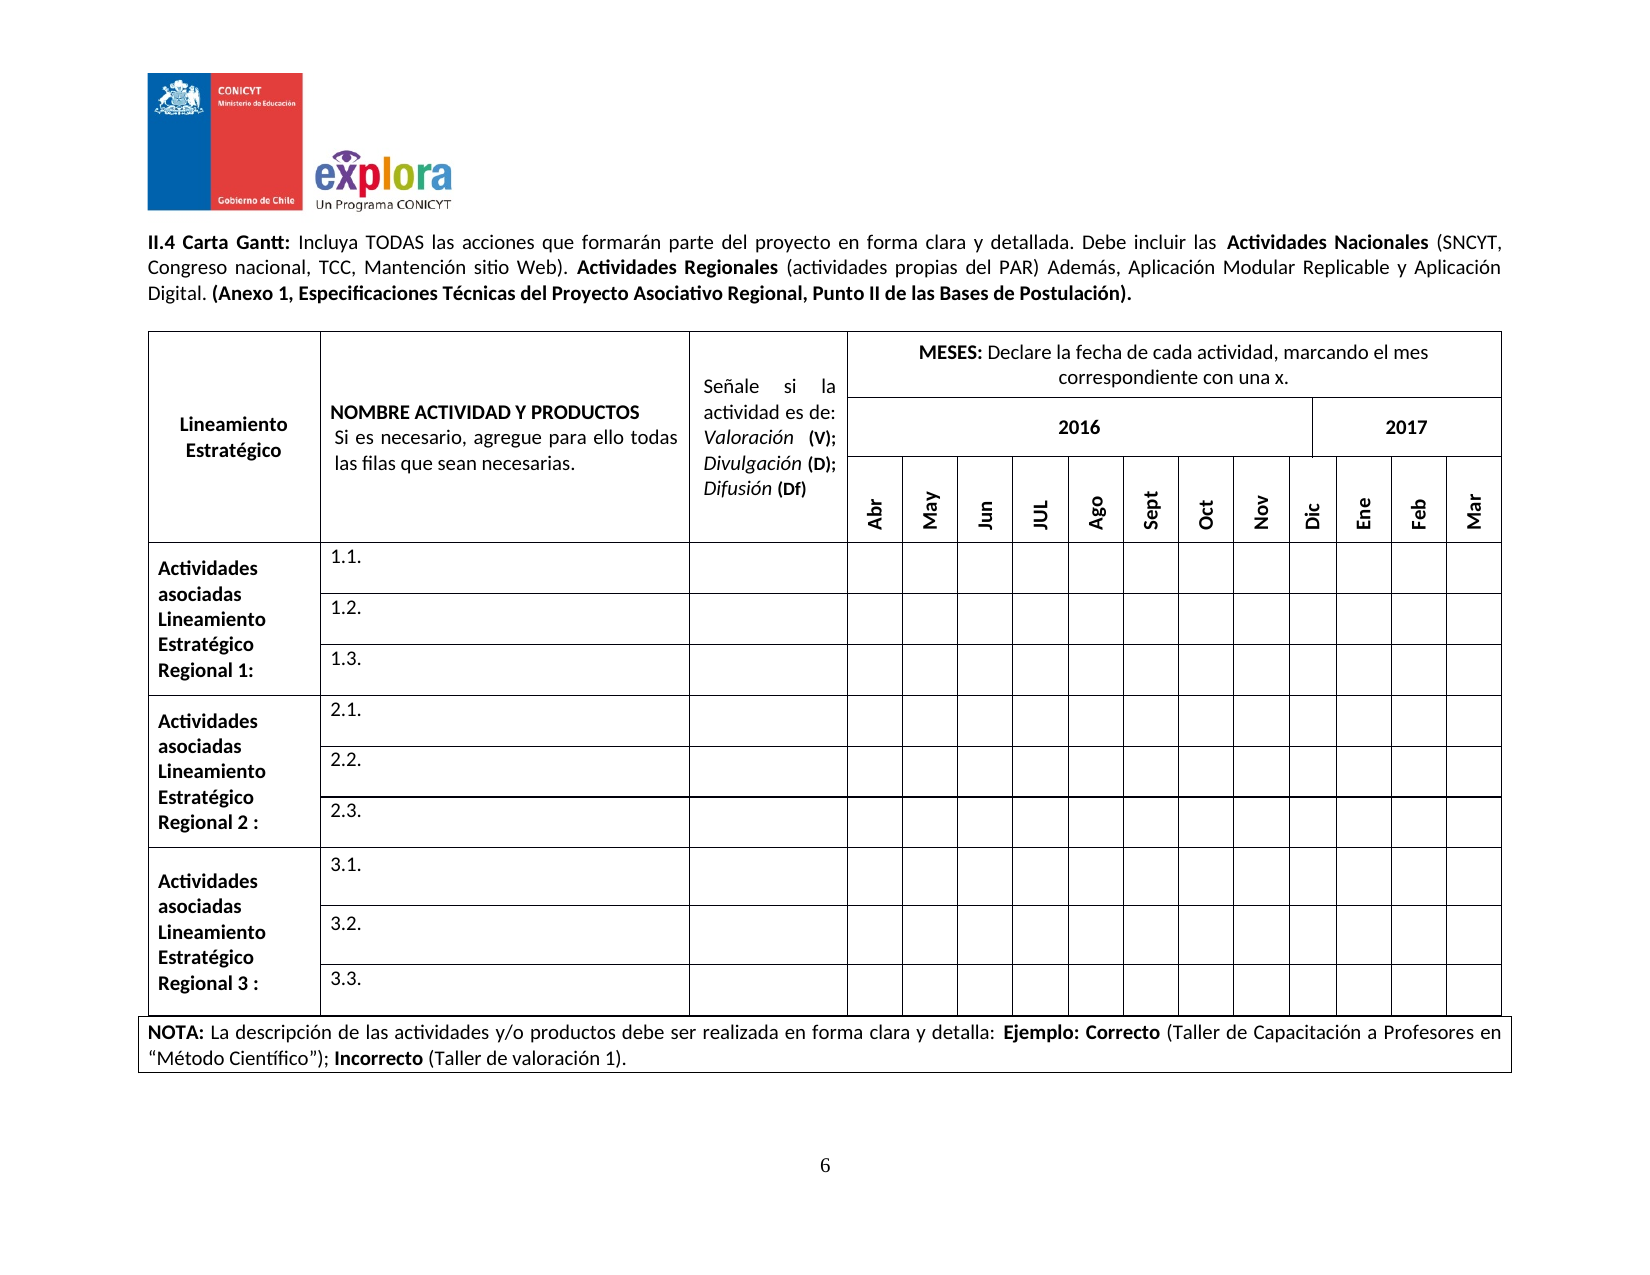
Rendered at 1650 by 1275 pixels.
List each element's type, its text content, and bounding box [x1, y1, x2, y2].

table_cell [903, 965, 957, 1015]
table_cell Ene [1337, 457, 1391, 542]
table_header Lineamiento Estratégico [149, 332, 320, 542]
table_cell [1069, 543, 1123, 593]
table_cell Actividades asociadas Lineamiento Estratégico Regional 3 : [149, 848, 320, 1015]
table_cell [1013, 965, 1068, 1015]
table_cell 2.3. [321, 798, 689, 847]
table_cell [1234, 594, 1289, 644]
table_cell [1447, 645, 1501, 695]
table_cell [1447, 798, 1501, 847]
table_cell [690, 696, 847, 746]
text NOTA: La descripción de las actividades y/o productos debe ser realizada en forma clara y detalla: Ejemplo: Correcto (Taller de Capacitación a Profesores en “Método Científico”); Incorrecto (Taller de valoración 1). [139, 1017, 1511, 1072]
table_cell [1392, 848, 1446, 905]
table_cell [1337, 543, 1391, 593]
table_cell [1447, 543, 1501, 593]
table_header NOMBRE ACTIVIDAD Y PRODUCTOS Si es necesario, agregue para ello todas las filas que sean necesarias. [321, 332, 689, 542]
table_cell Feb [1392, 457, 1446, 542]
table_cell [1337, 747, 1391, 796]
table_cell [1013, 798, 1068, 847]
table_cell [1392, 543, 1446, 593]
table_cell [958, 965, 1012, 1015]
table_cell [1447, 594, 1501, 644]
table_cell [1392, 965, 1446, 1015]
table_cell [903, 543, 957, 593]
table_cell [1337, 906, 1391, 964]
table_cell [1290, 594, 1336, 644]
table_cell [1234, 543, 1289, 593]
table_cell [1447, 906, 1501, 964]
table_cell Mar [1447, 457, 1501, 542]
table_cell [1124, 696, 1178, 746]
table_cell [1234, 906, 1289, 964]
table_cell [1179, 645, 1233, 695]
table_cell [958, 848, 1012, 905]
table_cell Ago [1069, 457, 1123, 542]
table_cell [958, 543, 1012, 593]
table_cell [1069, 696, 1123, 746]
table_cell [1179, 696, 1233, 746]
table_cell [690, 543, 847, 593]
table_cell [903, 798, 957, 847]
table_cell [903, 594, 957, 644]
table_cell [1337, 965, 1391, 1015]
table_cell [1069, 645, 1123, 695]
table_cell [1392, 798, 1446, 847]
table_cell [1337, 696, 1391, 746]
table_cell [848, 798, 902, 847]
table_cell [690, 747, 847, 796]
table_cell [1069, 906, 1123, 964]
table_cell Actividades asociadas Lineamiento Estratégico Regional 1: [149, 543, 320, 695]
table_cell [1013, 848, 1068, 905]
table_header Señale si la actividad es de: Valoración (V); Divulgación (D); Difusión (Df) [690, 332, 847, 542]
table_cell [848, 543, 902, 593]
table_cell Dic [1290, 457, 1336, 542]
table_cell [1013, 906, 1068, 964]
table_cell [1337, 594, 1391, 644]
table_cell [1337, 798, 1391, 847]
table_cell Actividades asociadas Lineamiento Estratégico Regional 2 : [149, 696, 320, 847]
table_cell [1290, 965, 1336, 1015]
table_cell [1013, 594, 1068, 644]
table_cell 2016 [848, 398, 1312, 456]
table_cell [848, 965, 902, 1015]
table_cell [1337, 645, 1391, 695]
table_cell [690, 848, 847, 905]
table_cell [1069, 848, 1123, 905]
table_cell Abr [848, 457, 902, 542]
table_cell [1013, 645, 1068, 695]
table_header MESES: Declare la fecha de cada actividad, marcando el mes correspondiente con una x. [848, 332, 1501, 397]
table_cell [690, 645, 847, 695]
table_cell [958, 696, 1012, 746]
table_cell [958, 906, 1012, 964]
table_cell [1179, 594, 1233, 644]
table_cell [1290, 906, 1336, 964]
table_cell [1124, 965, 1178, 1015]
table_cell [1290, 543, 1336, 593]
table_cell [1447, 747, 1501, 796]
text II.4 Carta Gantt: Incluya TODAS las acciones que formarán parte del proyecto en forma clara y detallada. Debe incluir las Actividades Nacionales (SNCYT, Congreso nacional, TCC, Mantención sitio Web). Actividades Regionales (actividades propias del PAR) Además, Aplicación Modular Replicable y Aplicación Digital. (Anexo 1, Especificaciones Técnicas del Proyecto Asociativo Regional, Punto II de las Bases de Postulación). [148, 229, 1502, 305]
table_cell [1392, 747, 1446, 796]
table_cell [690, 965, 847, 1015]
table_cell [958, 798, 1012, 847]
table_cell Oct [1179, 457, 1233, 542]
picture [147, 73, 511, 229]
table_cell [903, 906, 957, 964]
table_cell 3.1. [321, 848, 689, 905]
table_cell [1447, 965, 1501, 1015]
table_cell [848, 594, 902, 644]
table_cell [1447, 848, 1501, 905]
table_cell May [903, 457, 957, 542]
table_cell [1234, 696, 1289, 746]
table_cell 1.2. [321, 594, 689, 644]
table_cell 1.1. [321, 543, 689, 593]
table_cell [1392, 696, 1446, 746]
table_cell Sept [1124, 457, 1178, 542]
table_cell [1290, 645, 1336, 695]
table_cell [1124, 747, 1178, 796]
table_cell [1234, 747, 1289, 796]
table_cell [958, 645, 1012, 695]
table_cell [1392, 645, 1446, 695]
table_cell 2017 [1313, 398, 1501, 456]
table_cell [1124, 543, 1178, 593]
table_cell [1337, 848, 1391, 905]
table_cell [1013, 747, 1068, 796]
table_cell [1290, 848, 1336, 905]
table_cell [1179, 747, 1233, 796]
table_cell [1179, 848, 1233, 905]
table_cell 1.3. [321, 645, 689, 695]
table_cell [1179, 798, 1233, 847]
table_cell 3.2. [321, 906, 689, 964]
table_cell [848, 696, 902, 746]
table_cell [1290, 696, 1336, 746]
table_cell [1290, 798, 1336, 847]
table_cell [1392, 906, 1446, 964]
table_cell Nov [1234, 457, 1289, 542]
table_cell [1013, 696, 1068, 746]
table_cell [1179, 906, 1233, 964]
table_cell [1234, 965, 1289, 1015]
table_cell [1392, 594, 1446, 644]
table_cell [1234, 798, 1289, 847]
table_cell [1069, 594, 1123, 644]
table_cell [1234, 848, 1289, 905]
table_cell [1124, 798, 1178, 847]
table_cell [1124, 594, 1178, 644]
table_cell [690, 594, 847, 644]
table_cell [903, 696, 957, 746]
table_cell [1179, 965, 1233, 1015]
table_cell 3.3. [321, 965, 689, 1015]
table_cell [1447, 696, 1501, 746]
table_cell JUL [1013, 457, 1068, 542]
table_cell [1069, 965, 1123, 1015]
table_cell [1013, 543, 1068, 593]
table_cell [848, 906, 902, 964]
table_cell [1124, 848, 1178, 905]
table_cell [1124, 645, 1178, 695]
table_cell 2.1. [321, 696, 689, 746]
table_cell [1234, 645, 1289, 695]
table_cell [903, 747, 957, 796]
table_cell [903, 645, 957, 695]
table_cell [958, 594, 1012, 644]
table_cell [958, 747, 1012, 796]
table_cell [848, 747, 902, 796]
table_cell [1069, 798, 1123, 847]
table_cell 2.2. [321, 747, 689, 796]
table_cell [690, 798, 847, 847]
table_cell [1124, 906, 1178, 964]
table_cell [1290, 747, 1336, 796]
table_cell [690, 906, 847, 964]
table_cell Jun [958, 457, 1012, 542]
table_cell [1069, 747, 1123, 796]
table_cell [1179, 543, 1233, 593]
table_cell [903, 848, 957, 905]
table_cell [848, 645, 902, 695]
table_cell [848, 848, 902, 905]
